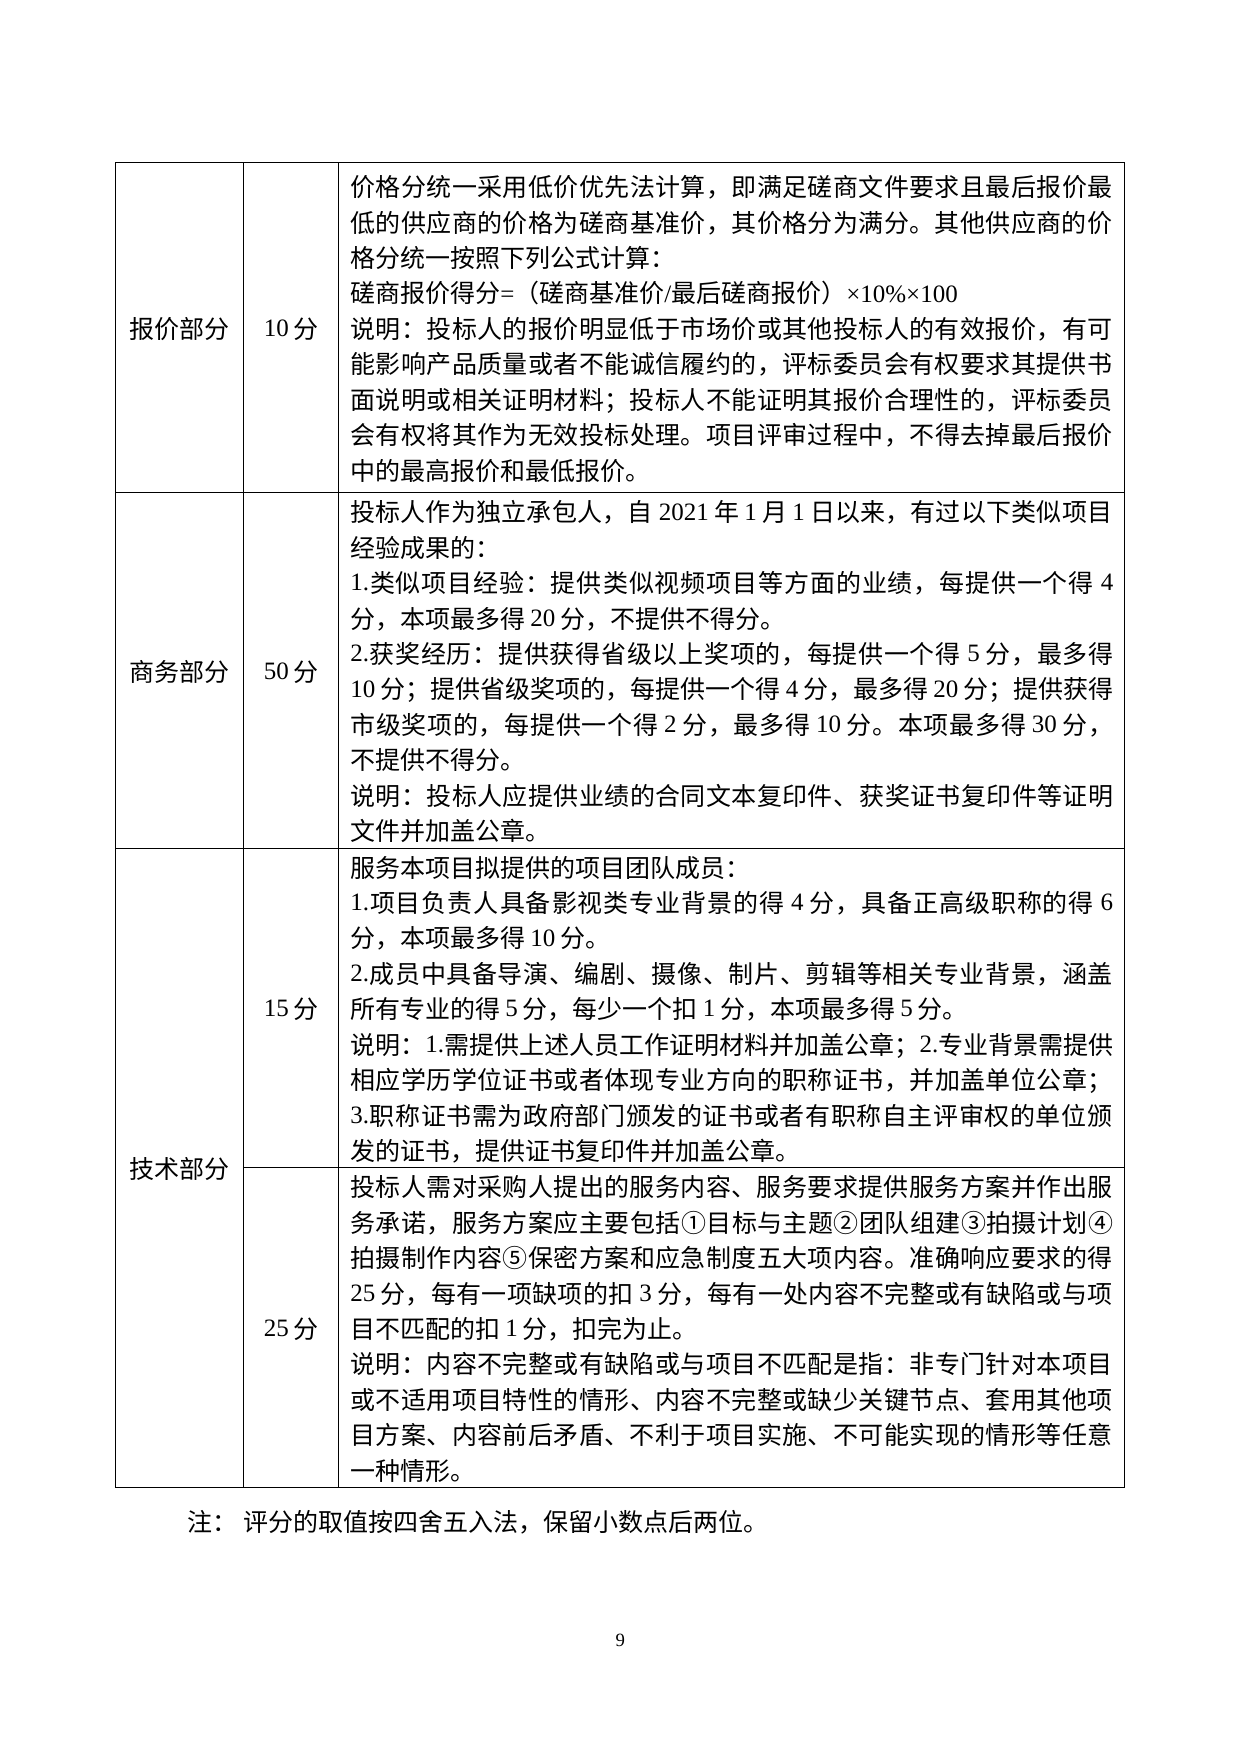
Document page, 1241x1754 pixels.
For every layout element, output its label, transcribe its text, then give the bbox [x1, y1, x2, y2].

text 注： 评分的取值按四舍五入法，保留小数点后两位。 [187, 1488, 1053, 1553]
table_cell 15分 [244, 849, 338, 1167]
table_cell 商务部分 [116, 493, 243, 847]
table_cell 技术部分 [116, 849, 243, 1487]
table_cell 服务本项目拟提供的项目团队成员： 1.项目负责人具备影视类专业背景的得4分，具备正高级职称的得6分，本项最多得10分。 2.成员中具备导演、编剧、摄像、制片、剪辑等相关专业背景，涵盖所有专业的得5分，每少一个扣1分，本项最多得5分。 说明：1.需提供上述人员工作证明材料并加盖公章；2.专业背景需提供相应学历学位证书或者体现专业方向的职称证书，并加盖单位公章；3.职称证书需为政府部门颁发的证书或者有职称自主评审权的单位颁发的证书，提供证书复印件并加盖公章。 [339, 849, 1124, 1167]
table_cell 投标人作为独立承包人，自2021年1月1日以来，有过以下类似项目经验成果的： 1.类似项目经验：提供类似视频项目等方面的业绩，每提供一个得4分，本项最多得20分，不提供不得分。 2.获奖经历：提供获得省级以上奖项的，每提供一个得5分，最多得10分；提供省级奖项的，每提供一个得4分，最多得20分；提供获得市级奖项的，每提供一个得2分，最多得10分。本项最多得30分，不提供不得分。 说明：投标人应提供业绩的合同文本复印件、获奖证书复印件等证明文件并加盖公章。 [339, 493, 1124, 847]
table_cell 25分 [244, 1168, 338, 1487]
table_cell 投标人需对采购人提出的服务内容、服务要求提供服务方案并作出服务承诺，服务方案应主要包括①目标与主题②团队组建③拍摄计划④拍摄制作内容⑤保密方案和应急制度五大项内容。准确响应要求的得25分，每有一项缺项的扣3分，每有一处内容不完整或有缺陷或与项目不匹配的扣1分，扣完为止。 说明：内容不完整或有缺陷或与项目不匹配是指：非专门针对本项目或不适用项目特性的情形、内容不完整或缺少关键节点、套用其他项目方案、内容前后矛盾、不利于项目实施、不可能实现的情形等任意一种情形。 [339, 1168, 1124, 1487]
table_cell 10分 [244, 163, 338, 492]
table_cell 50分 [244, 493, 338, 847]
table_cell 报价部分 [116, 163, 243, 492]
table_cell 价格分统一采用低价优先法计算，即满足磋商文件要求且最后报价最低的供应商的价格为磋商基准价，其价格分为满分。其他供应商的价格分统一按照下列公式计算： 磋商报价得分=（磋商基准价/最后磋商报价）×10%×100 说明：投标人的报价明显低于市场价或其他投标人的有效报价，有可能影响产品质量或者不能诚信履约的，评标委员会有权要求其提供书面说明或相关证明材料；投标人不能证明其报价合理性的，评标委员会有权将其作为无效投标处理。项目评审过程中，不得去掉最后报价中的最高报价和最低报价。 [339, 163, 1124, 492]
